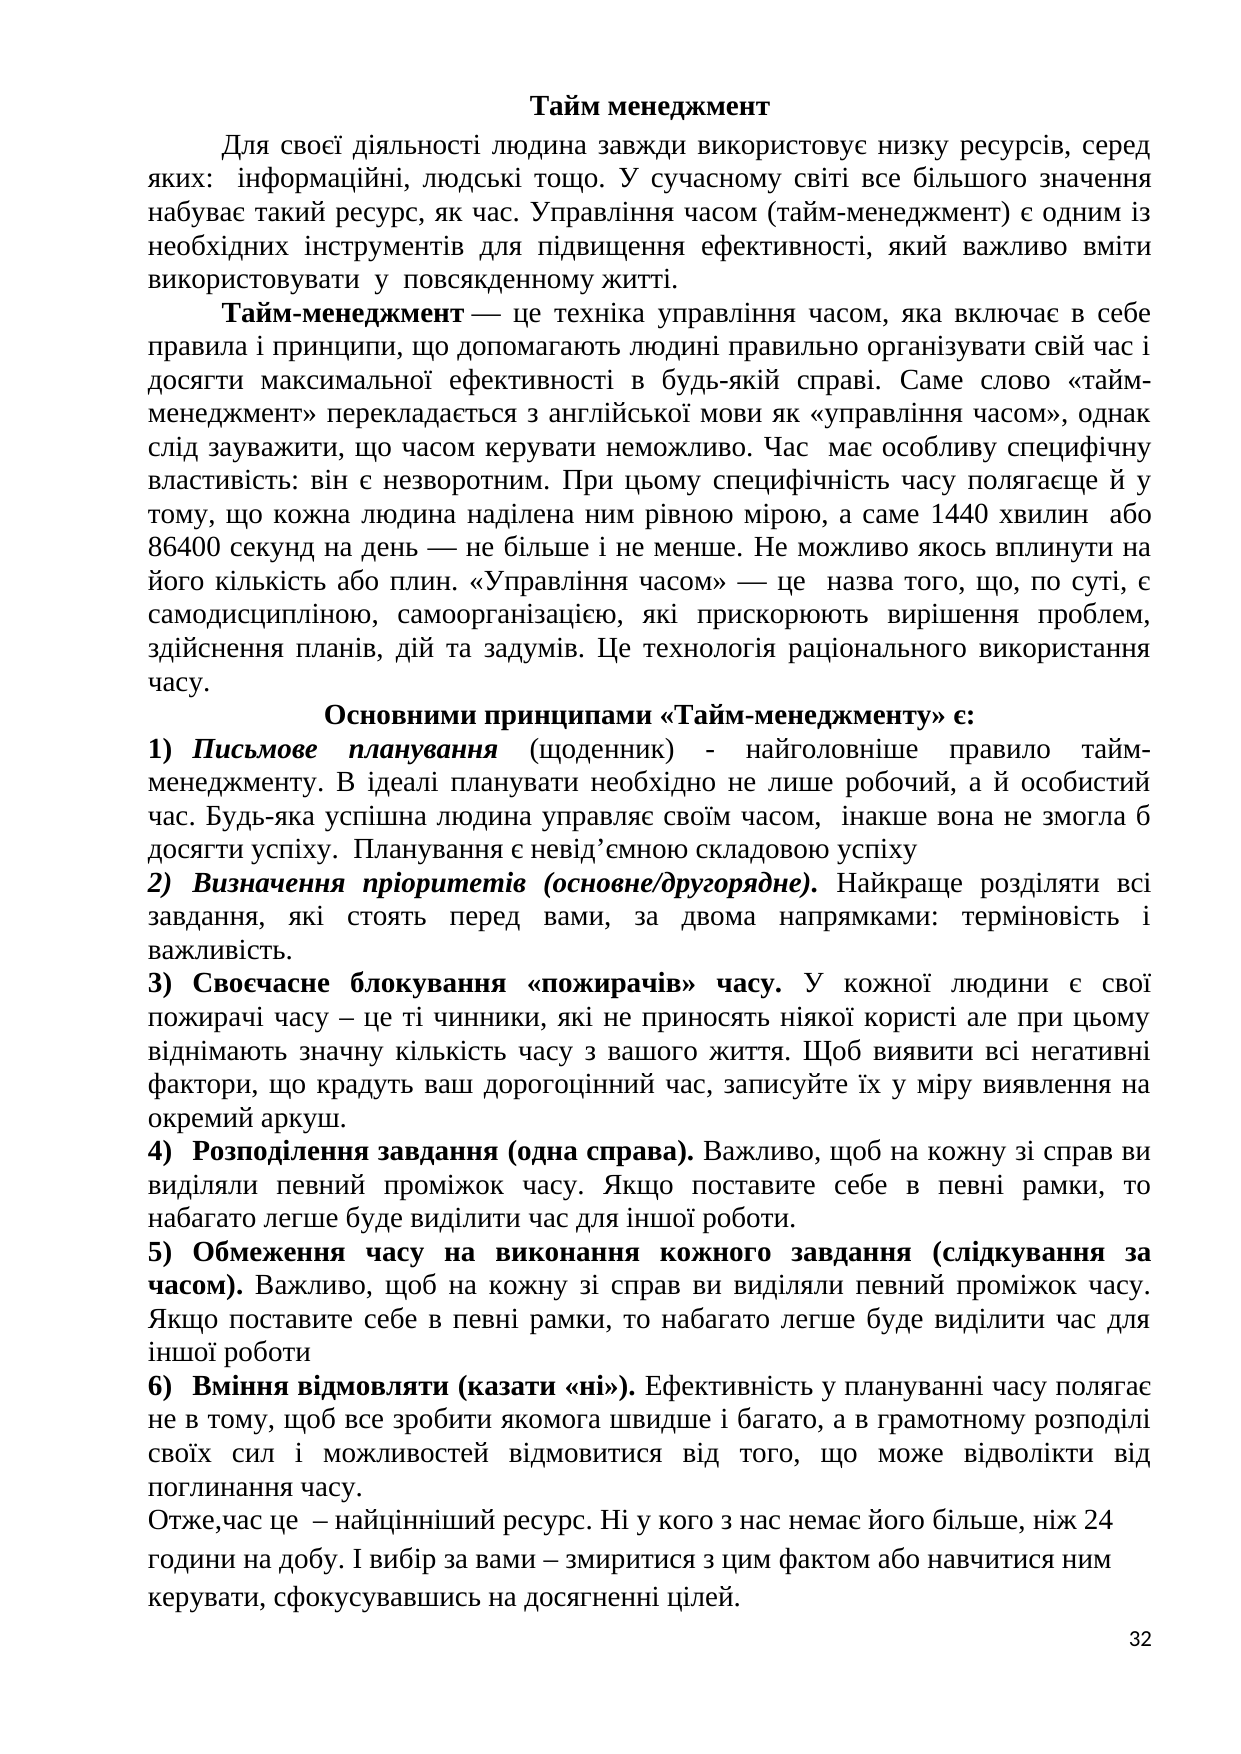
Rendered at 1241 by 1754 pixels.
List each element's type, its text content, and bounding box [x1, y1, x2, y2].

list Розподілення завдання (одна справа). Важливо, щоб на кожну зі справ ви виділяли певний проміжок часу. Якщо поставите себе в певні рамки, то набагато легше буде виділити час для іншої роботи. [148, 1133, 1152, 1234]
list Письмове планування (щоденник) - найголовніше правило тайм-менеджменту. В ідеалі планувати необхідно не лише робочий, а й особистий час. Будь-яка успішна людина управляє своїм часом, інакше вона не змогла б досягти успіху. Планування є невід’ємною складовою успіху [148, 731, 1152, 865]
text Отже,час це – найцінніший ресурс. Ні у кого з нас немає його більше, ніж 24 години на добу. І вибір за вами – змиритися з цим фактом або навчитися ним керувати, сфокусувавшись на досягненні цілей. [148, 1502, 1152, 1613]
list Своєчасне блокування «пожирачів» часу. У кожної людини є свої пожирачі часу – це ті чинники, які не приносять ніякої користі але при цьому віднімають значну кількість часу з вашого життя. Щоб виявити всі негативні фактори, що крадуть ваш дорогоцінний час, записуйте їх у міру виявлення на окремий аркуш. [148, 966, 1152, 1133]
text Основними принципами «Тайм-менеджменту» є: [148, 697, 1152, 731]
list Визначення пріоритетів (основне/другорядне). Найкраще розділяти всі завдання, які стоять перед вами, за двома напрямками: терміновість і важливість. [148, 865, 1152, 966]
text Для своєї діяльності людина завжди використовує низку ресурсів, серед яких: інформаційні, людські тощо. У сучасному світі все більшого значення набуває такий ресурс, як час. Управління часом (тайм-менеджмент) є одним із необхідних інструментів для підвищення ефективності, який важливо вміти використовувати у повсякденному житті. [148, 127, 1152, 295]
list Обмеження часу на виконання кожного завдання (слідкування за часом). Важливо, щоб на кожну зі справ ви виділяли певний проміжок часу. Якщо поставите себе в певні рамки, то набагато легше буде виділити час для іншої роботи [148, 1234, 1152, 1368]
text Тайм-менеджмент — це техніка управління часом, яка включає в себе правила і принципи, що допомагають людині правильно організувати свій час і досягти максимальної ефективності в будь-якій справі. Саме слово «тайм-менеджмент» перекладається з англійської мови як «управління часом», однак слід зауважити, що часом керувати неможливо. Час має особливу специфічну властивість: він є незворотним. При цьому специфічність часу полягаєще й у тому, що кожна людина наділена ним рівною мірою, а саме 1440 хвилин або 86400 секунд на день — не більше і не менше. Не можливо якось вплинути на його кількість або плин. «Управління часом» — це назва того, що, по суті, є самодисципліною, самоорганізацією, які прискорюють вирішення проблем, здійснення планів, дій та задумів. Це технологія раціонального використання часу. [148, 295, 1152, 697]
list Вміння відмовляти (казати «ні»). Ефективність у плануванні часу полягає не в тому, щоб все зробити якомога швидше і багато, а в грамотному розподілі своїх сил і можливостей відмовитися від того, що може відволікти від поглинання часу. [148, 1368, 1152, 1502]
list Тайм менеджмент [148, 88, 1152, 122]
